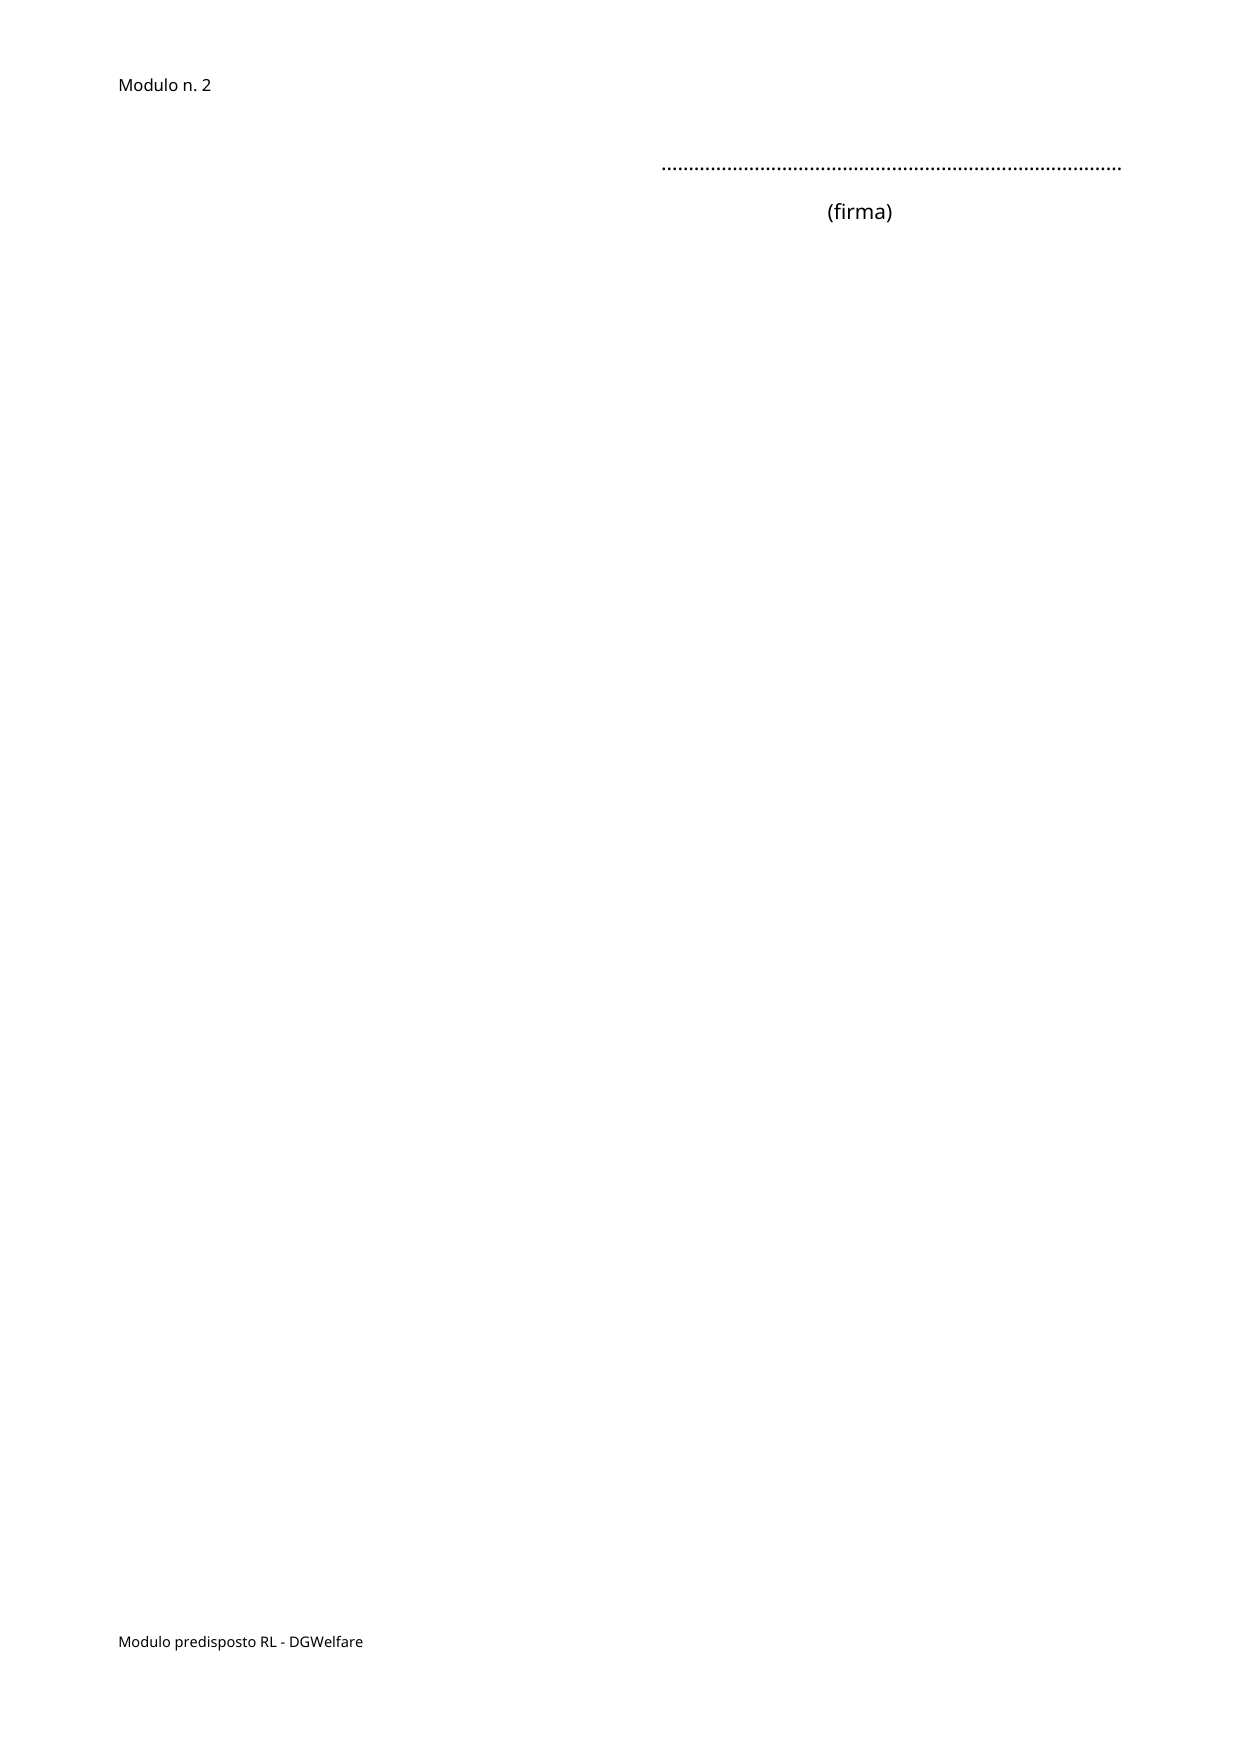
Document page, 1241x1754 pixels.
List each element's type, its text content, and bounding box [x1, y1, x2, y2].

text ………………………………………………………………………… [118, 148, 1122, 176]
text (firma) [118, 197, 1122, 225]
